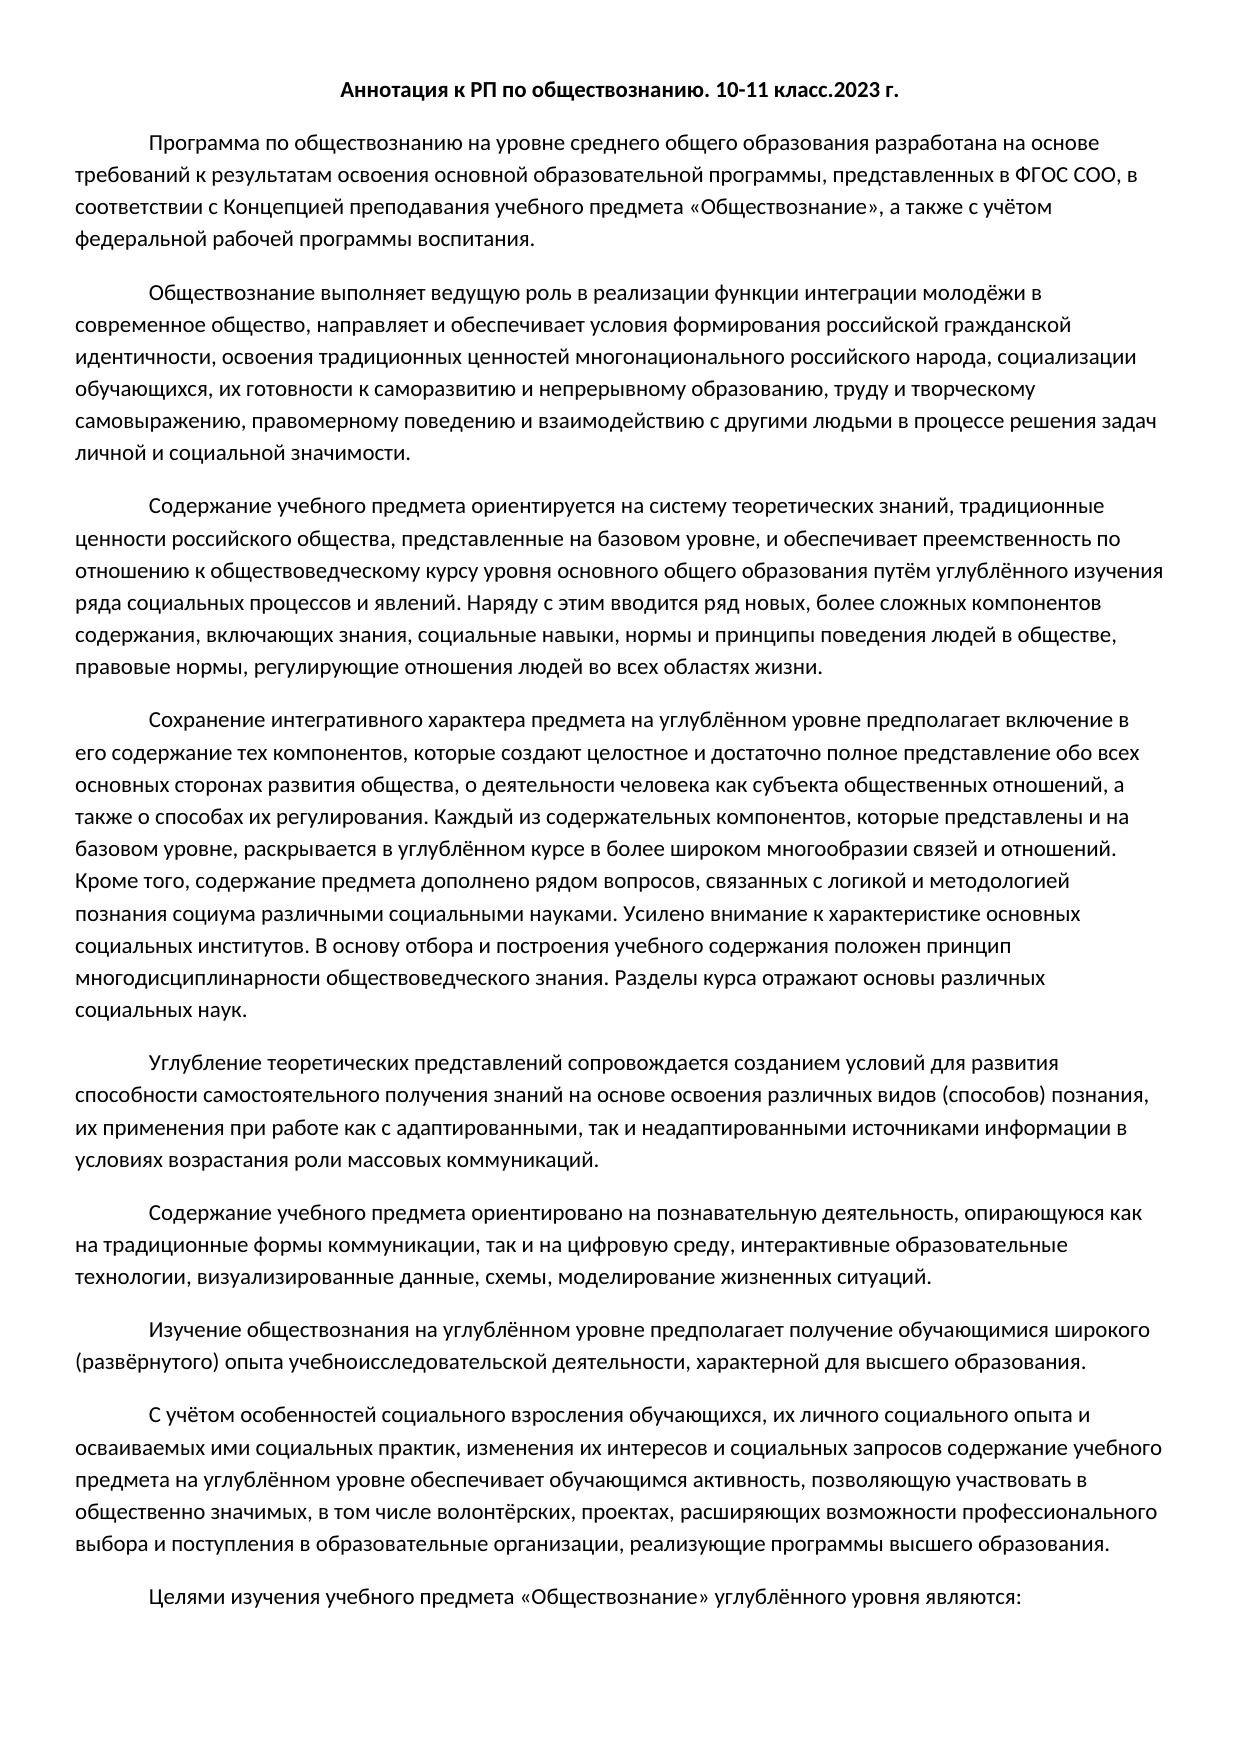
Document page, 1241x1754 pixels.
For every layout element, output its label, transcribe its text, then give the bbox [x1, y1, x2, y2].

text Содержание учебного предмета ориентируется на систему теоретических знаний, традиционные ценности российского общества, представленные на базовом уровне, и обеспечивает преемственность по отношению к обществоведческому курсу уровня основного общего образования путём углублённого изучения ряда социальных процессов и явлений. Наряду с этим вводится ряд новых, более сложных компонентов содержания, включающих знания, социальные навыки, нормы и принципы поведения людей в обществе, правовые нормы, регулирующие отношения людей во всех областях жизни. [75, 492, 1165, 681]
text Сохранение интегративного характера предмета на углублённом уровне предполагает включение в его содержание тех компонентов, которые создают целостное и достаточно полное представление обо всех основных сторонах развития общества, о деятельности человека как субъекта общественных отношений, а также о способах их регулирования. Каждый из содержательных компонентов, которые представлены и на базовом уровне, раскрывается в углублённом курсе в более широком многообразии связей и отношений. Кроме того, содержание предмета дополнено рядом вопросов, связанных с логикой и методологией познания социума различными социальными науками. Усилено внимание к характеристике основных социальных институтов. В основу отбора и построения учебного содержания положен принцип многодисциплинарности обществоведческого знания. Разделы курса отражают основы различных социальных наук. [75, 706, 1165, 1023]
text Обществознание выполняет ведущую роль в реализации функции интеграции молодёжи в современное общество, направляет и обеспечивает условия формирования российской гражданской идентичности, освоения традиционных ценностей многонационального российского народа, социализации обучающихся, их готовности к саморазвитию и непрерывному образованию, труду и творческому самовыражению, правомерному поведению и взаимодействию с другими людьми в процессе решения задач личной и социальной значимости. [75, 278, 1165, 467]
text Углубление теоретических представлений сопровождается созданием условий для развития способности самостоятельного получения знаний на основе освоения различных видов (способов) познания, их применения при работе как с адаптированными, так и неадаптированными источниками информации в условиях возрастания роли массовых коммуникаций. [75, 1048, 1165, 1173]
text Изучение обществознания на углублённом уровне предполагает получение обучающимися широкого (развёрнутого) опыта учебноисследовательской деятельности, характерной для высшего образования. [75, 1315, 1165, 1375]
text Целями изучения учебного предмета «Обществознание» углублённого уровня являются: [75, 1582, 1165, 1610]
text Аннотация к РП по обществознанию. 10-11 класс.2023 г. [75, 75, 1165, 103]
text Содержание учебного предмета ориентировано на познавательную деятельность, опирающуюся как на традиционные формы коммуникации, так и на цифровую среду, интерактивные образовательные технологии, визуализированные данные, схемы, моделирование жизненных ситуаций. [75, 1198, 1165, 1290]
text Программа по обществознанию на уровне среднего общего образования разработана на основе требований к результатам освоения основной образовательной программы, представленных в ФГОС СОО, в соответствии с Концепцией преподавания учебного предмета «Обществознание», а также с учётом федеральной рабочей программы воспитания. [75, 128, 1165, 253]
text С учётом особенностей социального взросления обучающихся, их личного социального опыта и осваиваемых ими социальных практик, изменения их интересов и социальных запросов содержание учебного предмета на углублённом уровне обеспечивает обучающимся активность, позволяющую участвовать в общественно значимых, в том числе волонтёрских, проектах, расширяющих возможности профессионального выбора и поступления в образовательные организации, реализующие программы высшего образования. [75, 1400, 1165, 1557]
